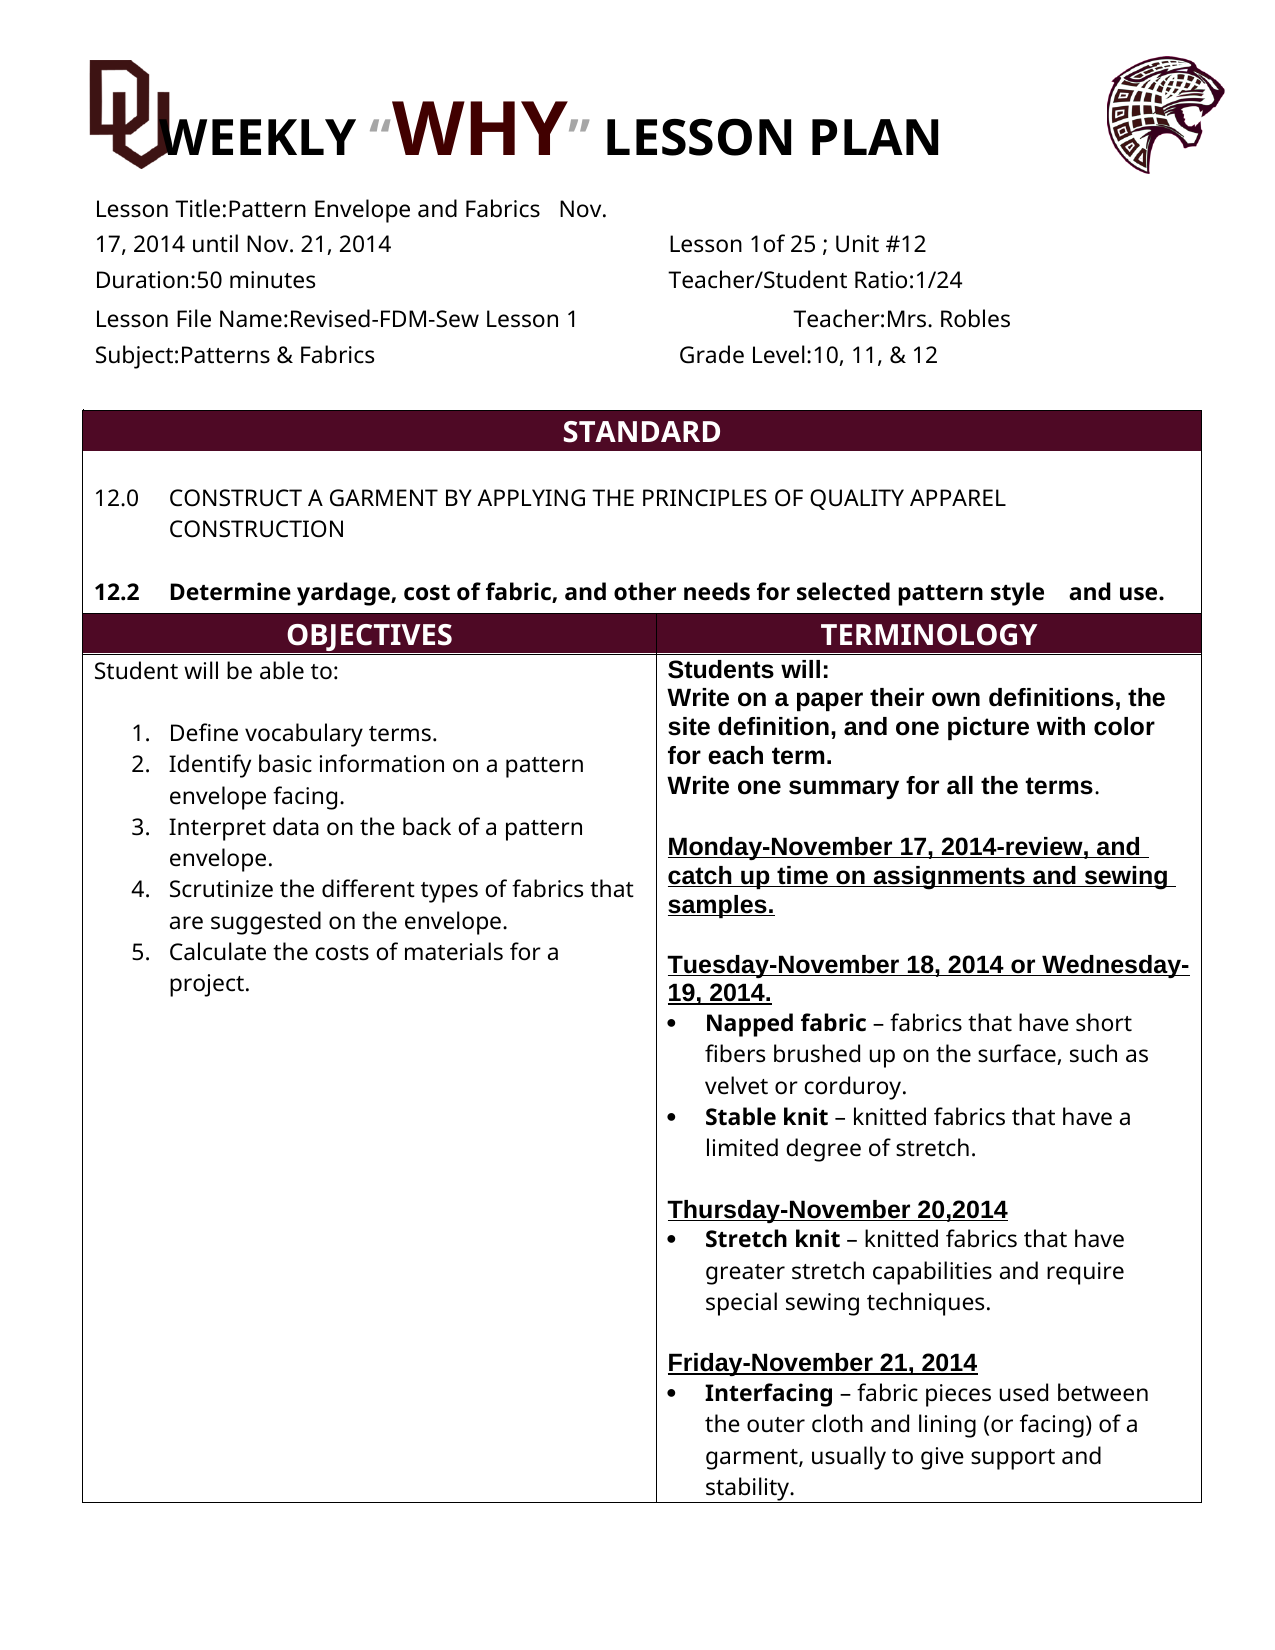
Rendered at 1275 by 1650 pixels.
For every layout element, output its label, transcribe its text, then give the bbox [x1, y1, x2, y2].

text WEEKLY “WHY” LESSON PLAN [94, 75, 1191, 177]
table_header Lesson Title:Pattern Envelope and Fabrics Nov. 17, 2014 until Nov. 21, 2014 [83, 193, 657, 263]
table_header Lesson 1of 25 ; Unit #12 [657, 193, 1203, 263]
table_cell Teacher/Student Ratio:1/24 [657, 264, 1203, 303]
table_cell Duration:50 minutes [83, 264, 657, 303]
table_cell TERMINOLOGY [657, 614, 1201, 653]
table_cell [657, 655, 1201, 1502]
picture [89, 60, 170, 169]
table_cell 12.0 CONSTRUCT A GARMENT BY APPLYING THE PRINCIPLES OF QUALITY APPAREL CONSTRUCTION 12.2 Determine yardage, cost of fabric, and other needs for selected pattern style and use. [83, 451, 1201, 613]
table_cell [83, 655, 656, 1502]
picture [1107, 56, 1225, 174]
table_cell OBJECTIVES [83, 614, 656, 653]
table_cell STANDARD [83, 411, 1201, 451]
table_cell Lesson File Name:Revised-FDM-Sew Lesson 1 Teacher:Mrs. Robles Subject:Patterns & Fabrics Grade Level:10, 11, & 12 [83, 303, 1203, 410]
